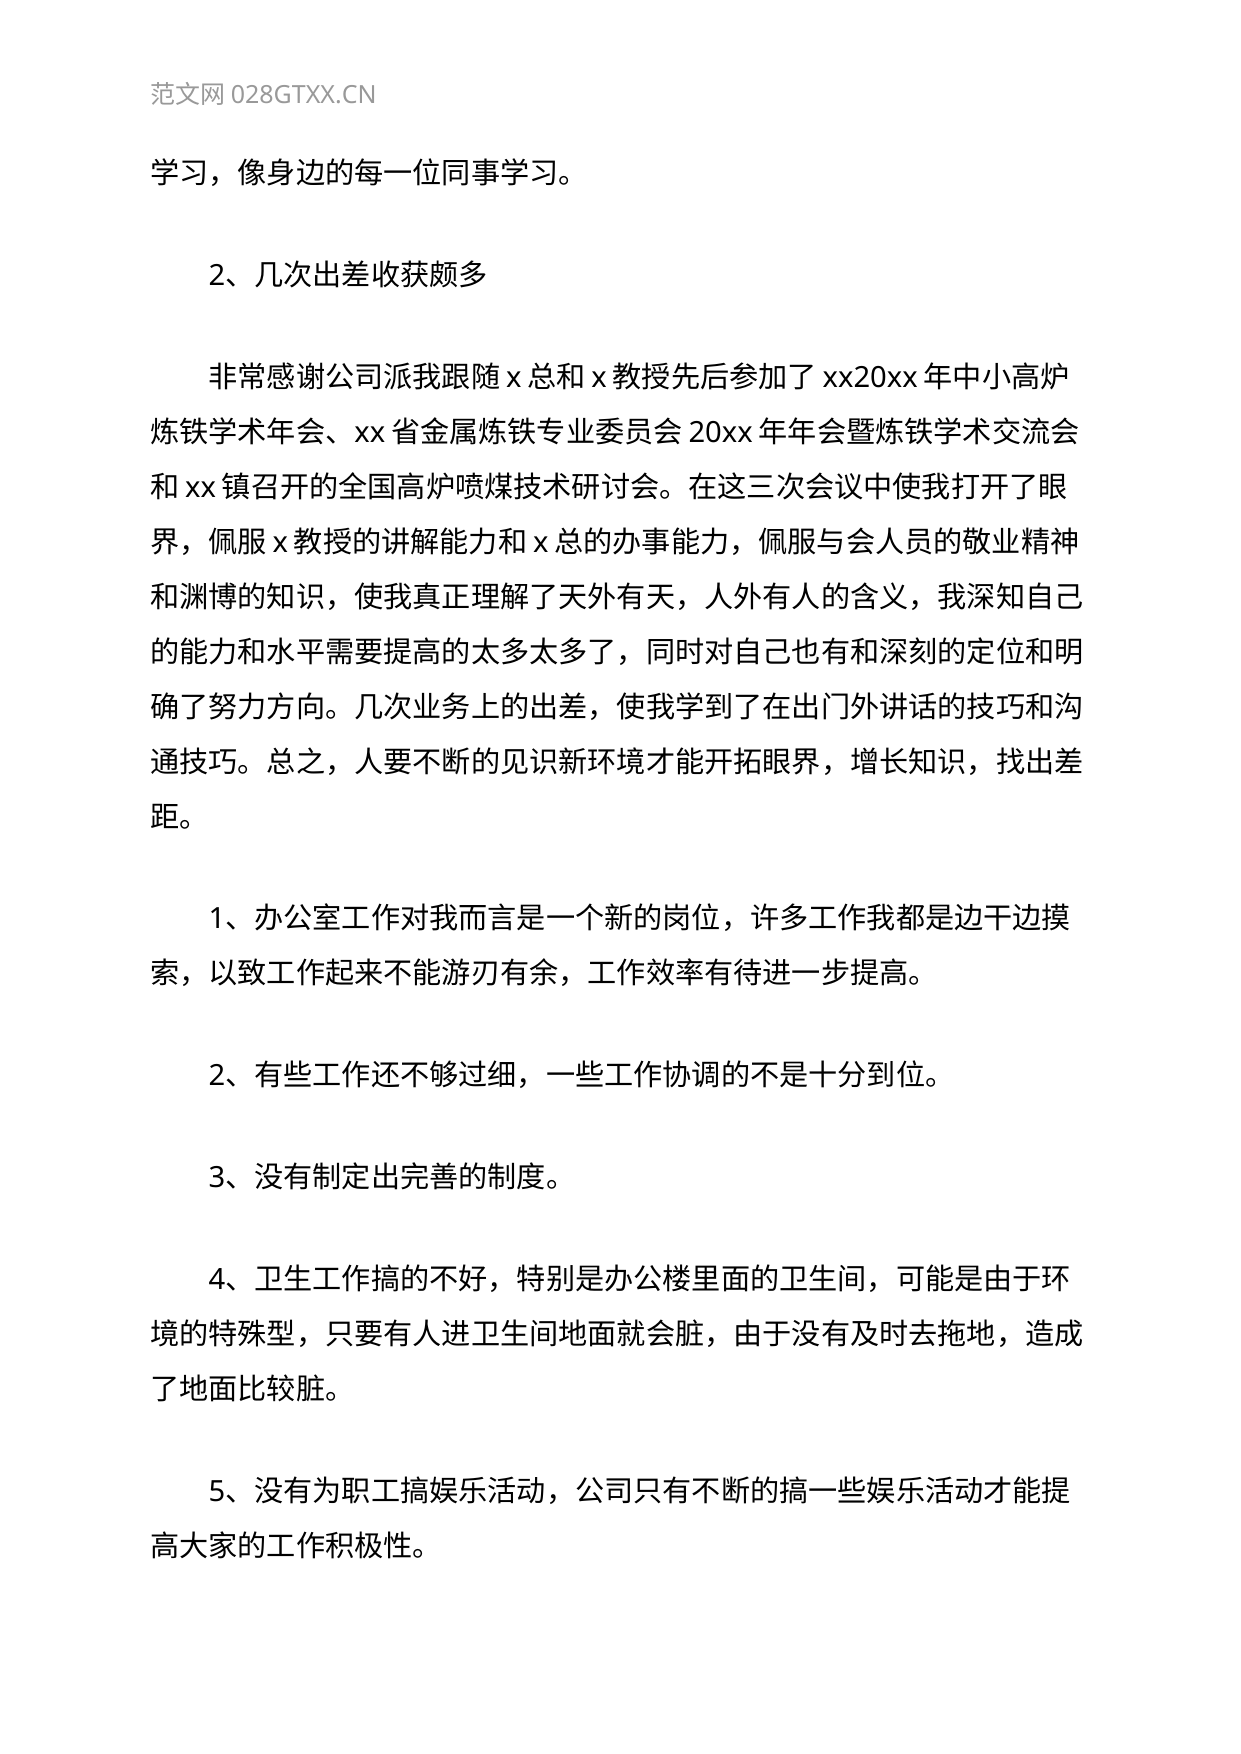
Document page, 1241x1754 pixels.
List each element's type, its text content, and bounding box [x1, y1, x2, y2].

text 非常感谢公司派我跟随x总和x教授先后参加了xx20xx年中小高炉炼铁学术年会、xx省金属炼铁专业委员会20xx年年会暨炼铁学术交流会和xx镇召开的全国高炉喷煤技术研讨会。在这三次会议中使我打开了眼界，佩服x教授的讲解能力和x总的办事能力，佩服与会人员的敬业精神和渊博的知识，使我真正理解了天外有天，人外有人的含义，我深知自己的能力和水平需要提高的太多太多了，同时对自己也有和深刻的定位和明确了努力方向。几次业务上的出差，使我学到了在出门外讲话的技巧和沟通技巧。总之，人要不断的见识新环境才能开拓眼界，增长知识，找出差距。 [150, 354, 1090, 836]
text 3、没有制定出完善的制度。 [150, 1154, 1090, 1196]
text 5、没有为职工搞娱乐活动，公司只有不断的搞一些娱乐活动才能提高大家的工作积极性。 [150, 1467, 1090, 1565]
text 2、有些工作还不够过细，一些工作协调的不是十分到位。 [150, 1052, 1090, 1094]
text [150, 150, 1090, 192]
text 1、办公室工作对我而言是一个新的岗位，许多工作我都是边干边摸索，以致工作起来不能游刃有余，工作效率有待进一步提高。 [150, 895, 1090, 992]
text 4、卫生工作搞的不好，特别是办公楼里面的卫生间，可能是由于环境的特殊型，只要有人进卫生间地面就会脏，由于没有及时去拖地，造成了地面比较脏。 [150, 1256, 1090, 1408]
text 2、几次出差收获颇多 [150, 252, 1090, 294]
